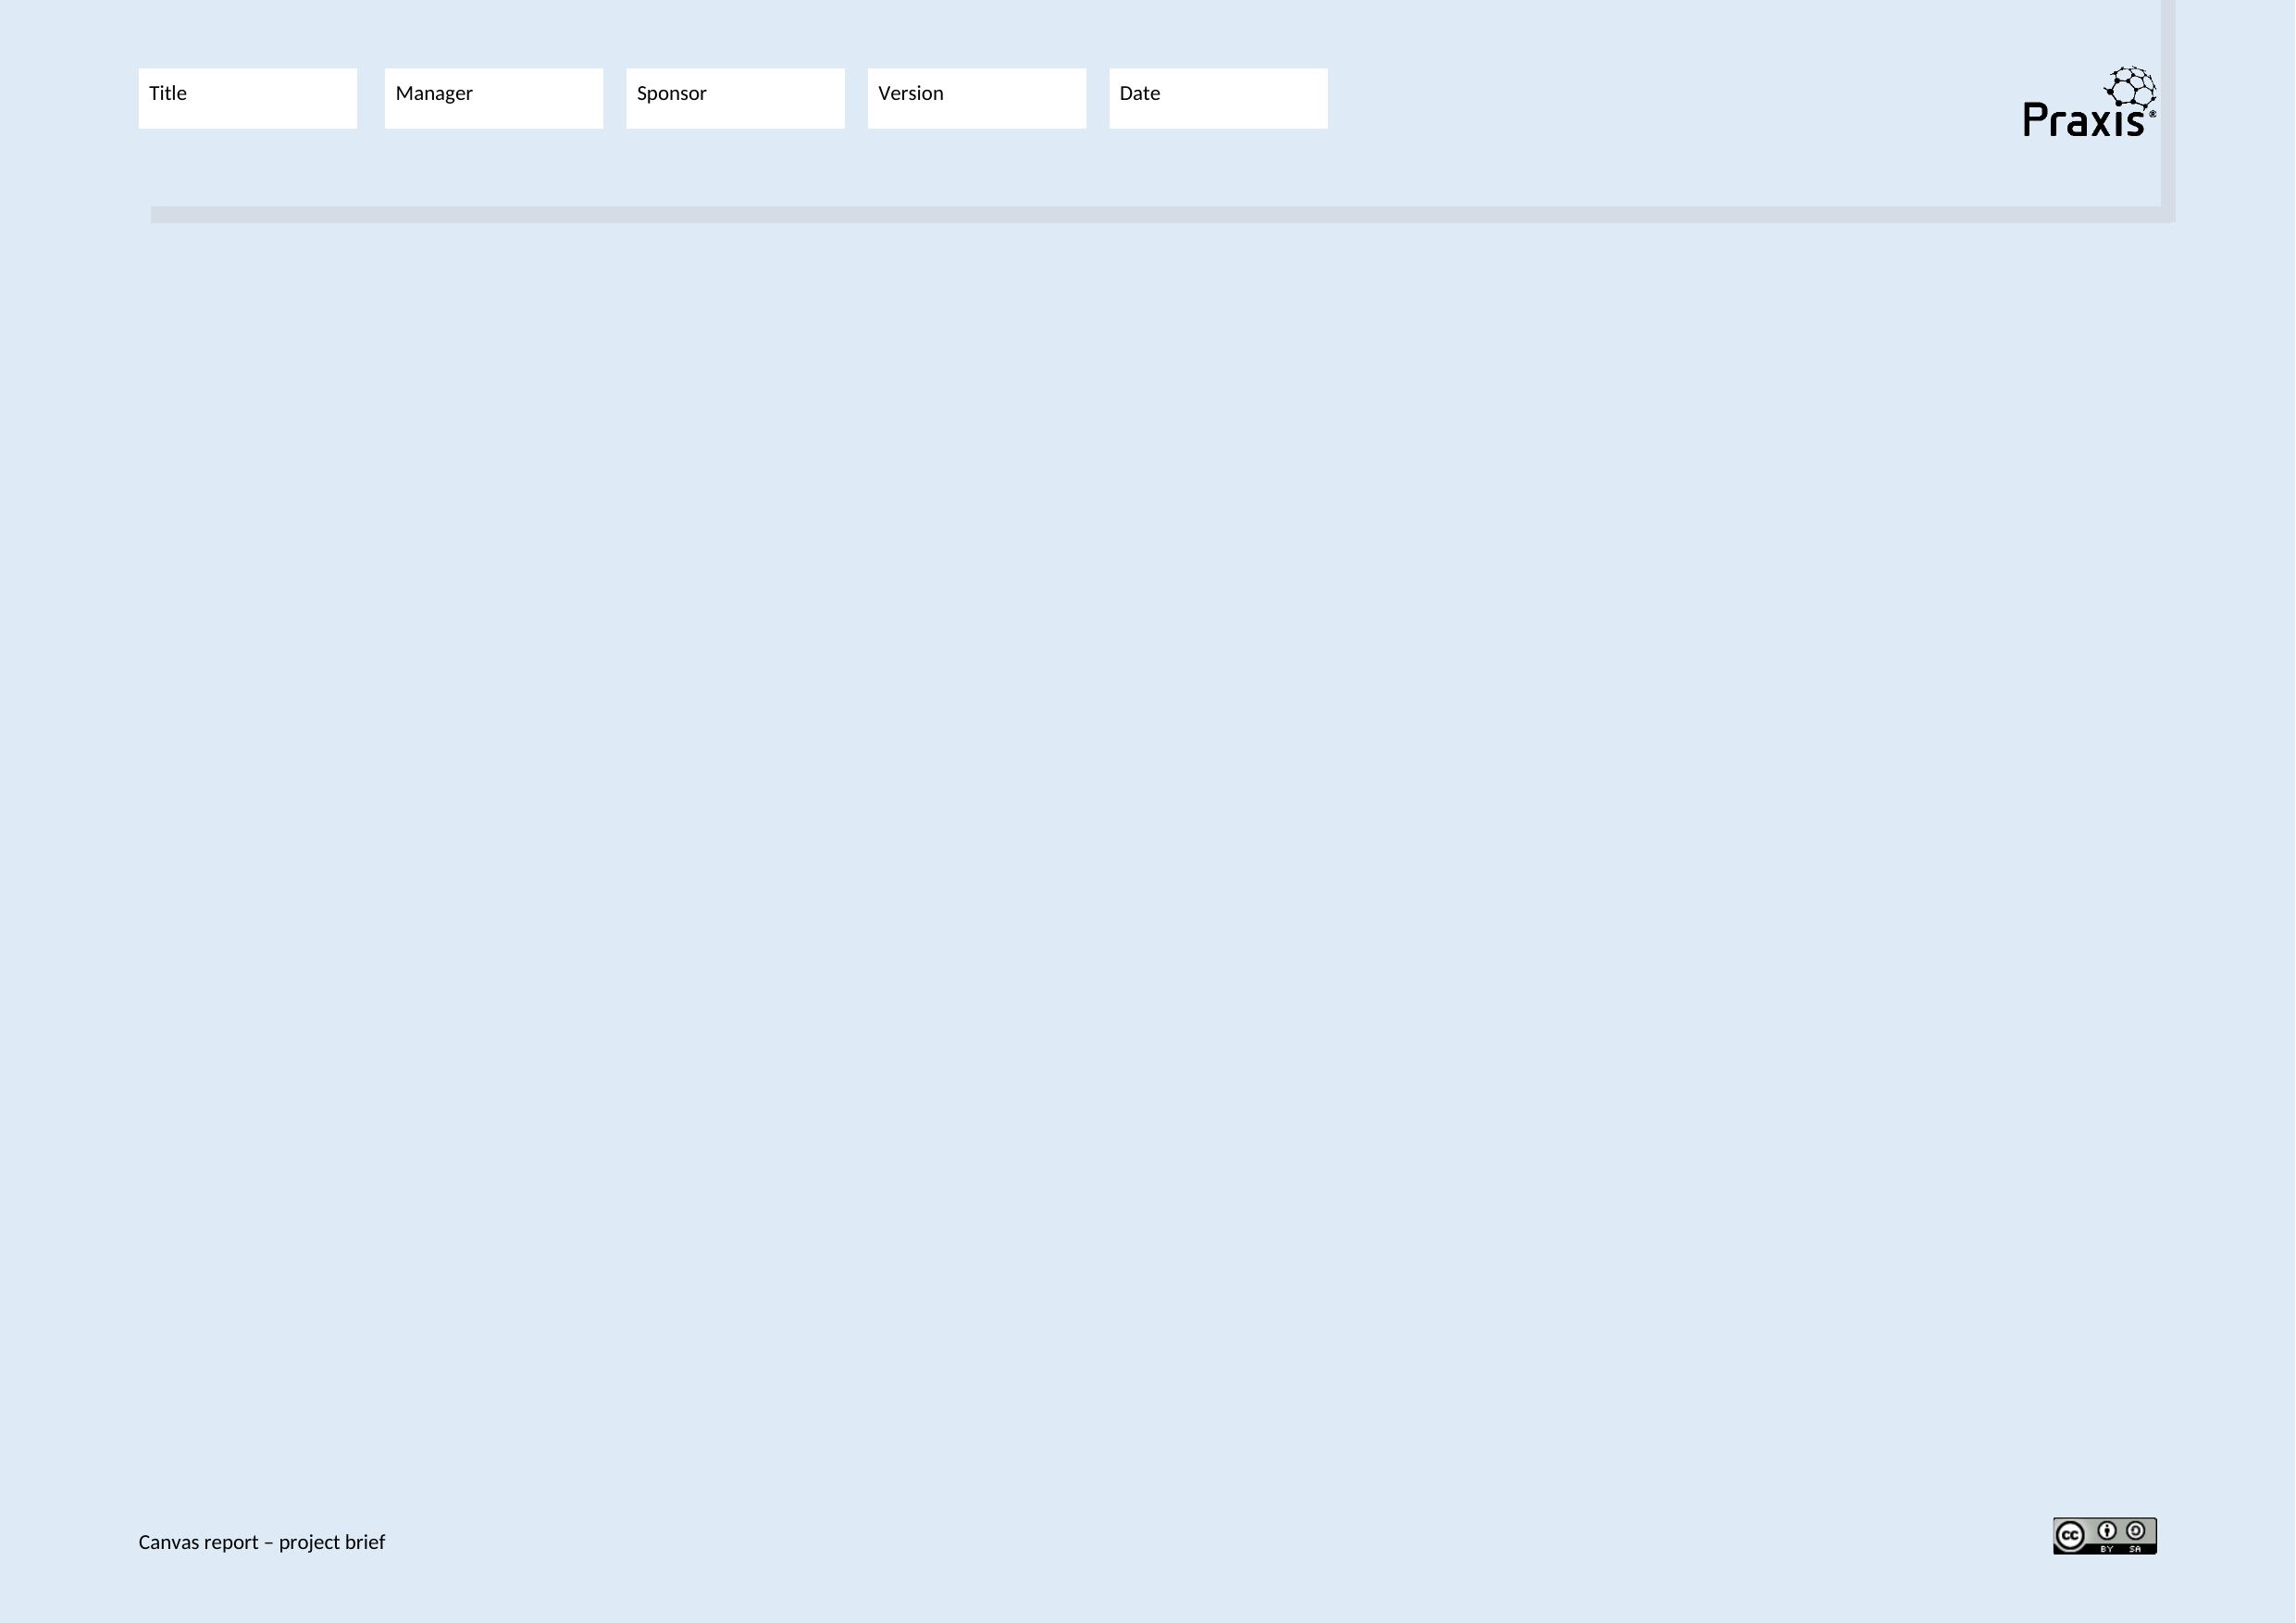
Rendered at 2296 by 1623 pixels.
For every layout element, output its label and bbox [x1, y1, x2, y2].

picture [2053, 1518, 2157, 1555]
picture [2024, 66, 2157, 136]
